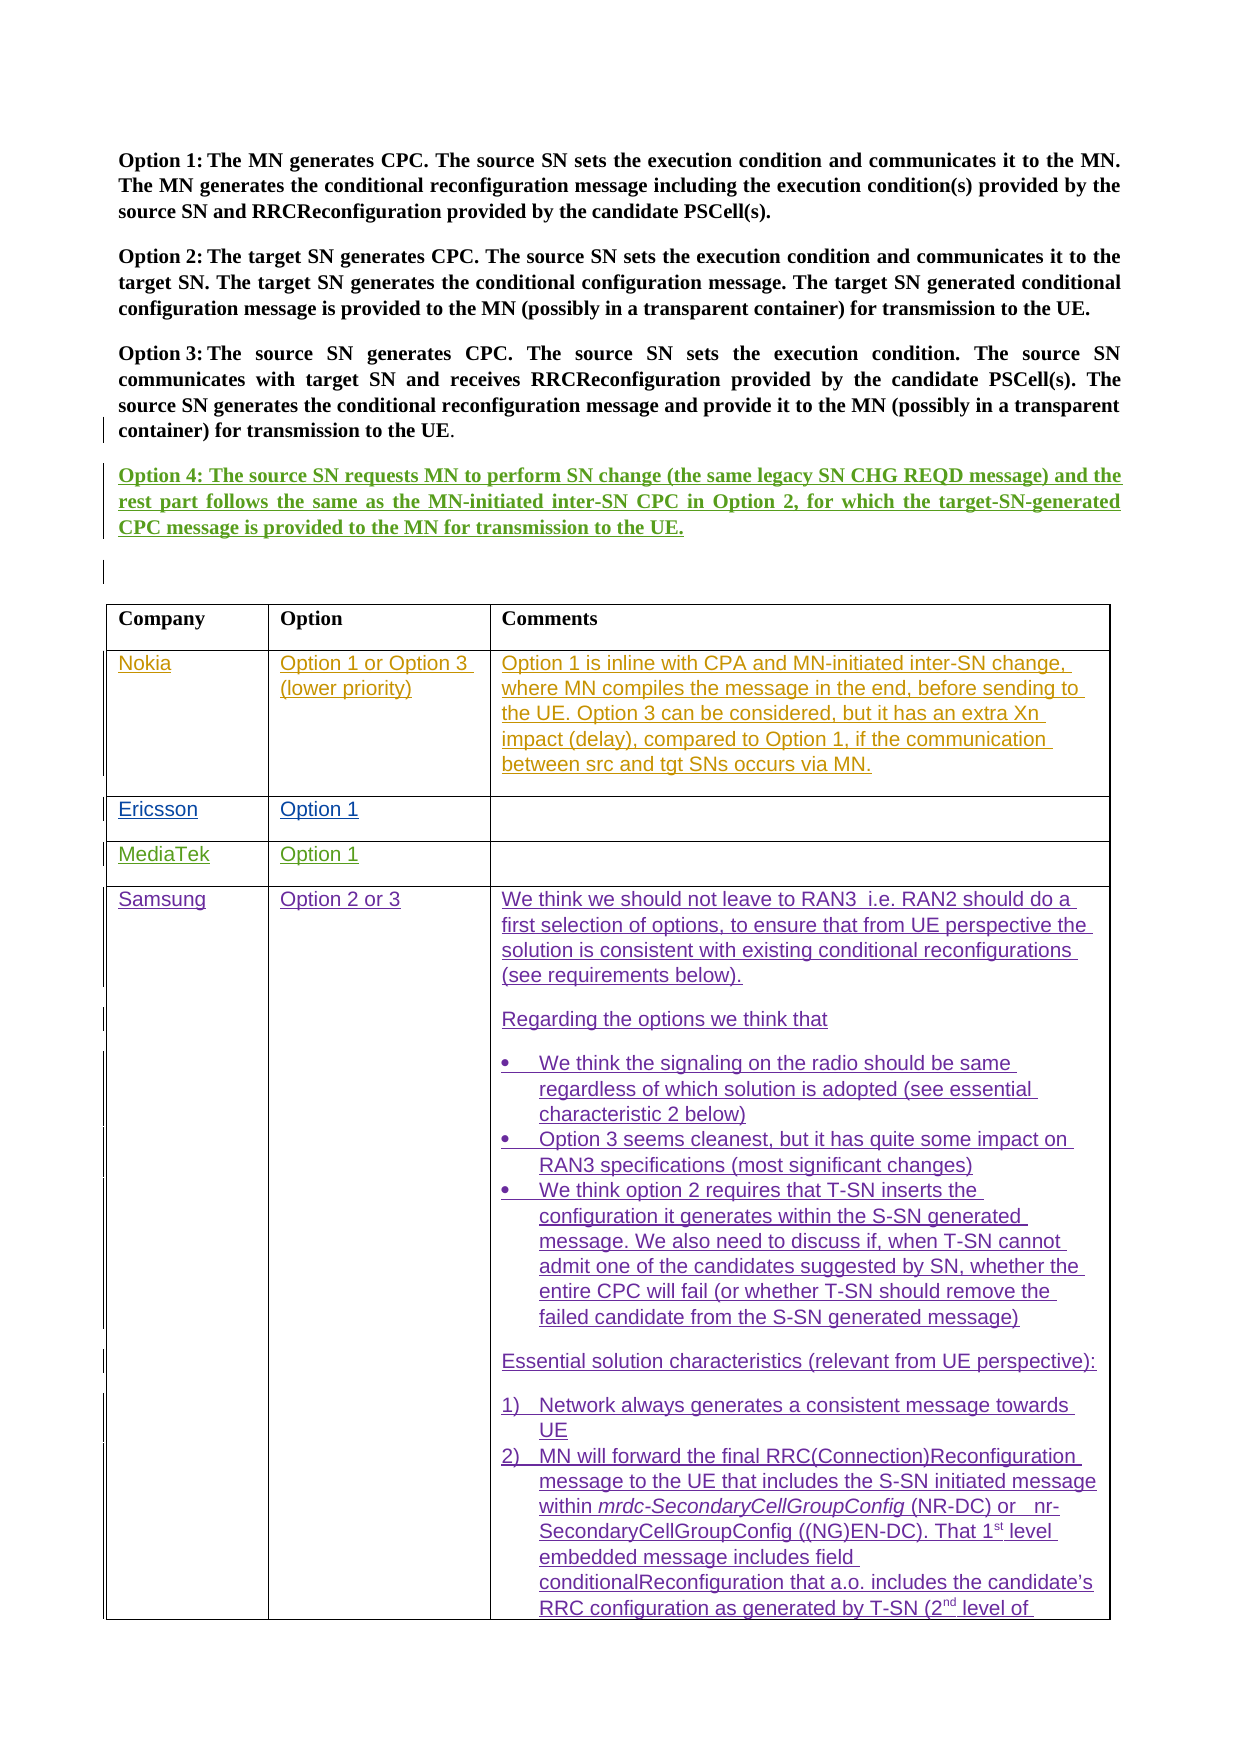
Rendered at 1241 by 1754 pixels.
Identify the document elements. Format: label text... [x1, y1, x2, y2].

table_cell [269, 887, 490, 1619]
table_cell [107, 887, 268, 1619]
text Option 3: The source SN generates CPC. The source SN sets the execution condition. The source SN communicates with target SN and receives RRCReconfiguration provided by the candidate PSCell(s). The source SN generates the conditional reconfiguration message and provide it to the MN (possibly in a transparent container) for transmission to the UE. [118, 341, 1122, 442]
table_cell [491, 842, 1109, 886]
table_header Comments [491, 605, 1109, 649]
table_cell [107, 797, 268, 841]
table_header Company [107, 605, 268, 649]
table_header Option [269, 605, 490, 649]
table_cell [269, 842, 490, 886]
table_cell [491, 887, 1109, 1619]
table_cell [107, 842, 268, 886]
table_cell [269, 797, 490, 841]
table_cell [491, 651, 1109, 796]
text Option 2: The target SN generates CPC. The source SN sets the execution condition and communicates it to the target SN. The target SN generates the conditional configuration message. The target SN generated conditional configuration message is provided to the MN (possibly in a transparent container) for transmission to the UE. [118, 244, 1122, 320]
text Option 1: The MN generates CPC. The source SN sets the execution condition and communicates it to the MN. The MN generates the conditional reconfiguration message including the execution condition(s) provided by the source SN and RRCReconfiguration provided by the candidate PSCell(s). [118, 147, 1122, 223]
table_cell [107, 651, 268, 796]
table_cell [269, 651, 490, 796]
table_cell [491, 797, 1109, 841]
